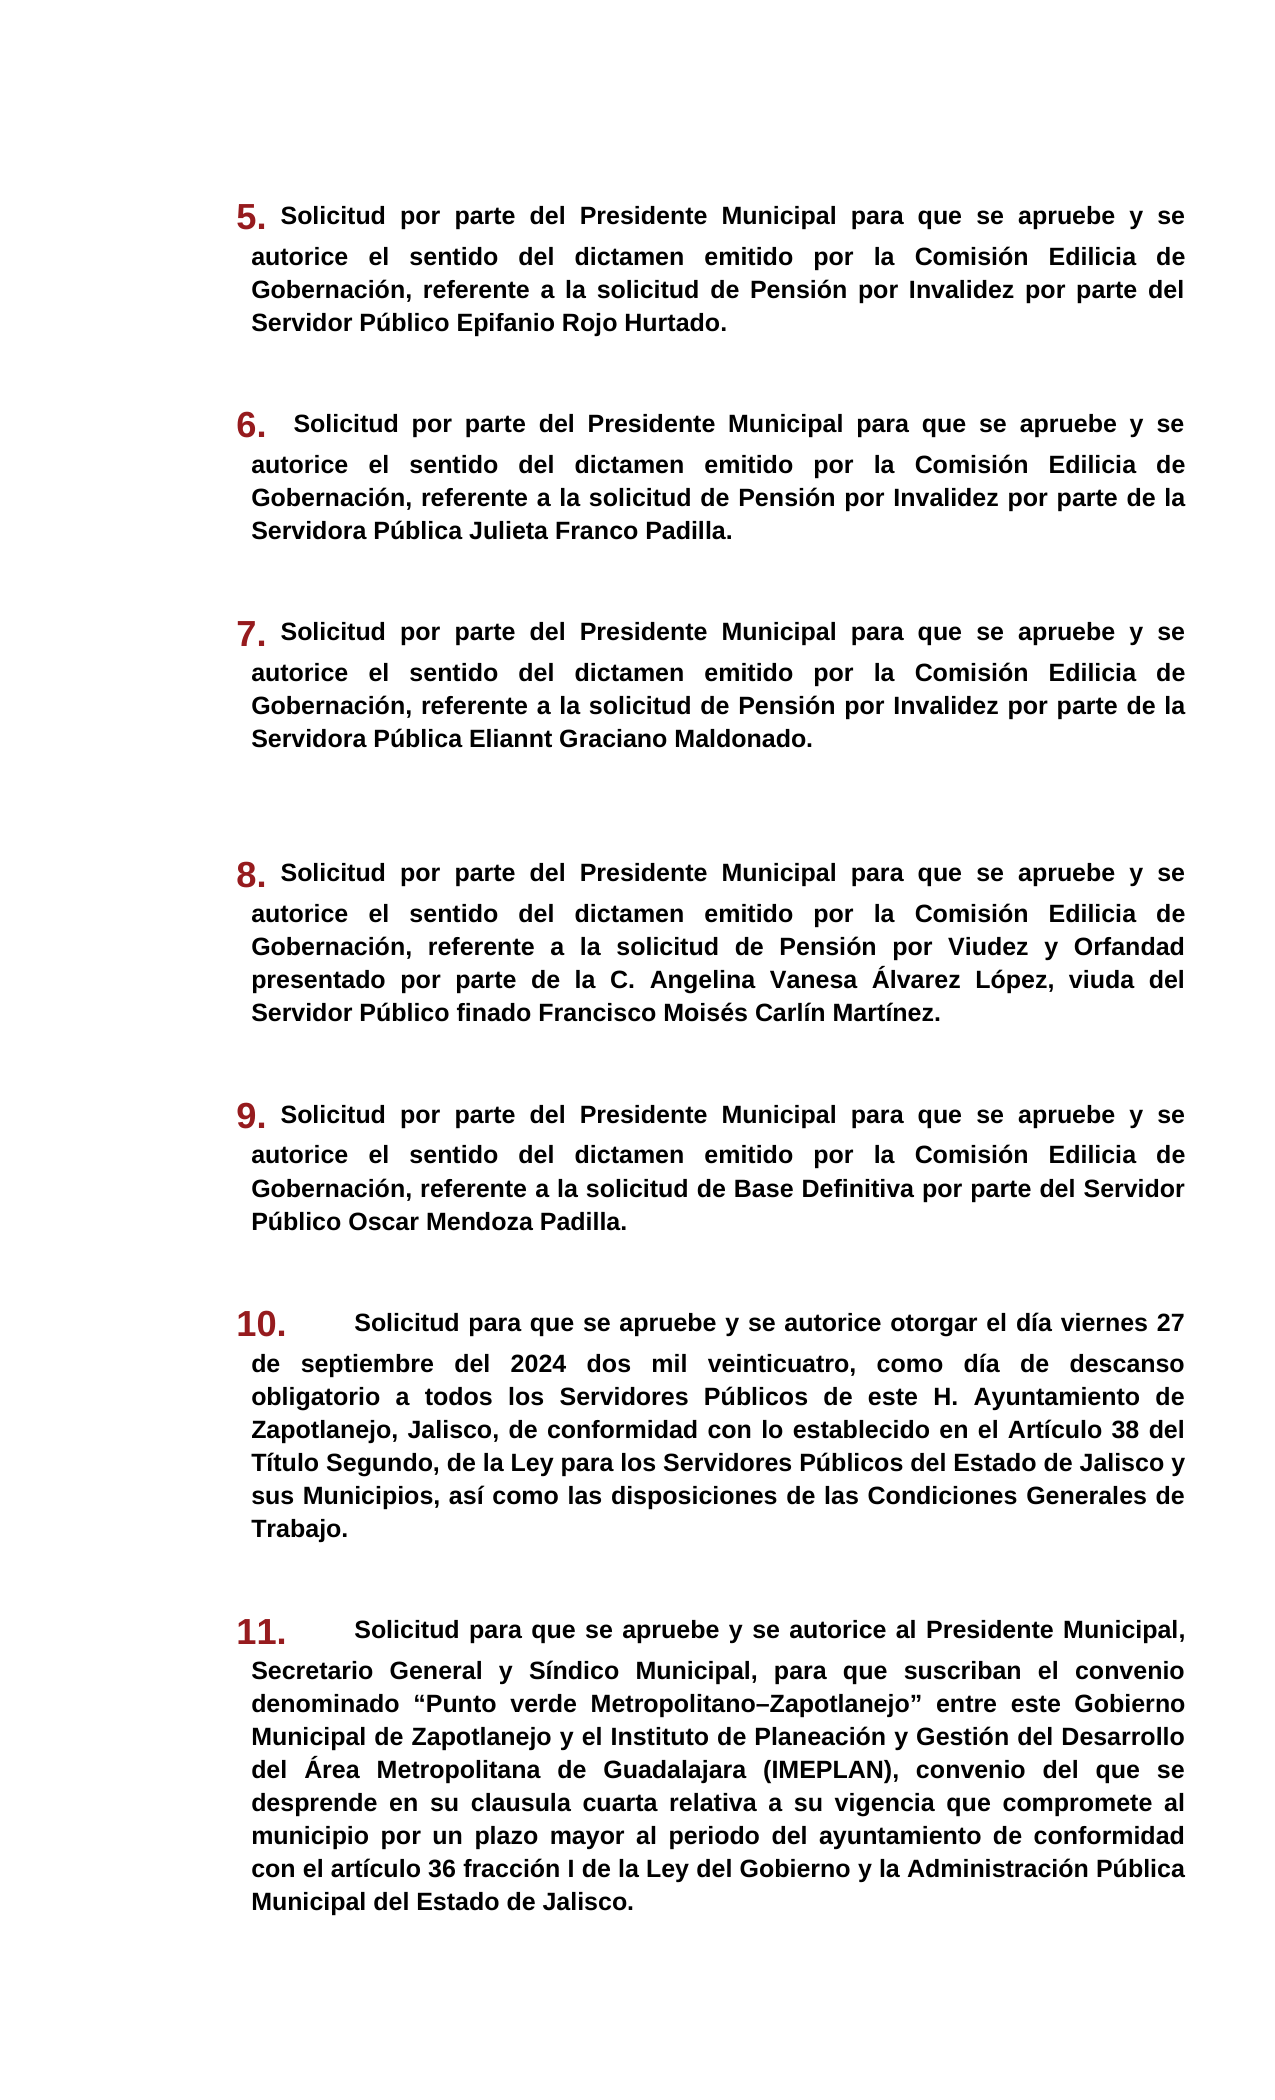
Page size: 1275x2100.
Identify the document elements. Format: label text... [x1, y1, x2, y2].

list Solicitud por parte del Presidente Municipal para que se apruebe y se autorice el sentido del dictamen emitido por la Comisión Edilicia de Gobernación, referente a la solicitud de Pensión por Viudez y Orfandad presentado por parte de la C. Angelina Vanesa Álvarez López, viuda del Servidor Público finado Francisco Moisés Carlín Martínez. [236, 823, 1186, 1027]
list Solicitud por parte del Presidente Municipal para que se apruebe y se autorice el sentido del dictamen emitido por la Comisión Edilicia de Gobernación, referente a la solicitud de Pensión por Invalidez por parte de la Servidora Pública Julieta Franco Padilla. [236, 374, 1186, 544]
list Solicitud por parte del Presidente Municipal para que se apruebe y se autorice el sentido del dictamen emitido por la Comisión Edilicia de Gobernación, referente a la solicitud de Pensión por Invalidez por parte de la Servidora Pública Eliannt Graciano Maldonado. [236, 582, 1186, 753]
list Solicitud para que se apruebe y se autorice otorgar el día viernes 27 de septiembre del 2024 dos mil veinticuatro, como día de descanso obligatorio a todos los Servidores Públicos de este H. Ayuntamiento de Zapotlanejo, Jalisco, de conformidad con lo establecido en el Artículo 38 del Título Segundo, de la Ley para los Servidores Públicos del Estado de Jalisco y sus Municipios, así como las disposiciones de las Condiciones Generales de Trabajo. [236, 1273, 1186, 1543]
list Solicitud por parte del Presidente Municipal para que se apruebe y se autorice el sentido del dictamen emitido por la Comisión Edilicia de Gobernación, referente a la solicitud de Base Definitiva por parte del Servidor Público Oscar Mendoza Padilla. [236, 1064, 1186, 1235]
list Solicitud para que se apruebe y se autorice al Presidente Municipal, Secretario General y Síndico Municipal, para que suscriban el convenio denominado “Punto verde Metropolitano–Zapotlanejo” entre este Gobierno Municipal de Zapotlanejo y el Instituto de Planeación y Gestión del Desarrollo del Área Metropolitana de Guadalajara (IMEPLAN), convenio del que se desprende en su clausula cuarta relativa a su vigencia que compromete al municipio por un plazo mayor al periodo del ayuntamiento de conformidad con el artículo 36 fracción I de la Ley del Gobierno y la Administración Pública Municipal del Estado de Jalisco. [236, 1580, 1186, 1916]
list Solicitud por parte del Presidente Municipal para que se apruebe y se autorice el sentido del dictamen emitido por la Comisión Edilicia de Gobernación, referente a la solicitud de Pensión por Invalidez por parte del Servidor Público Epifanio Rojo Hurtado. [236, 165, 1186, 336]
